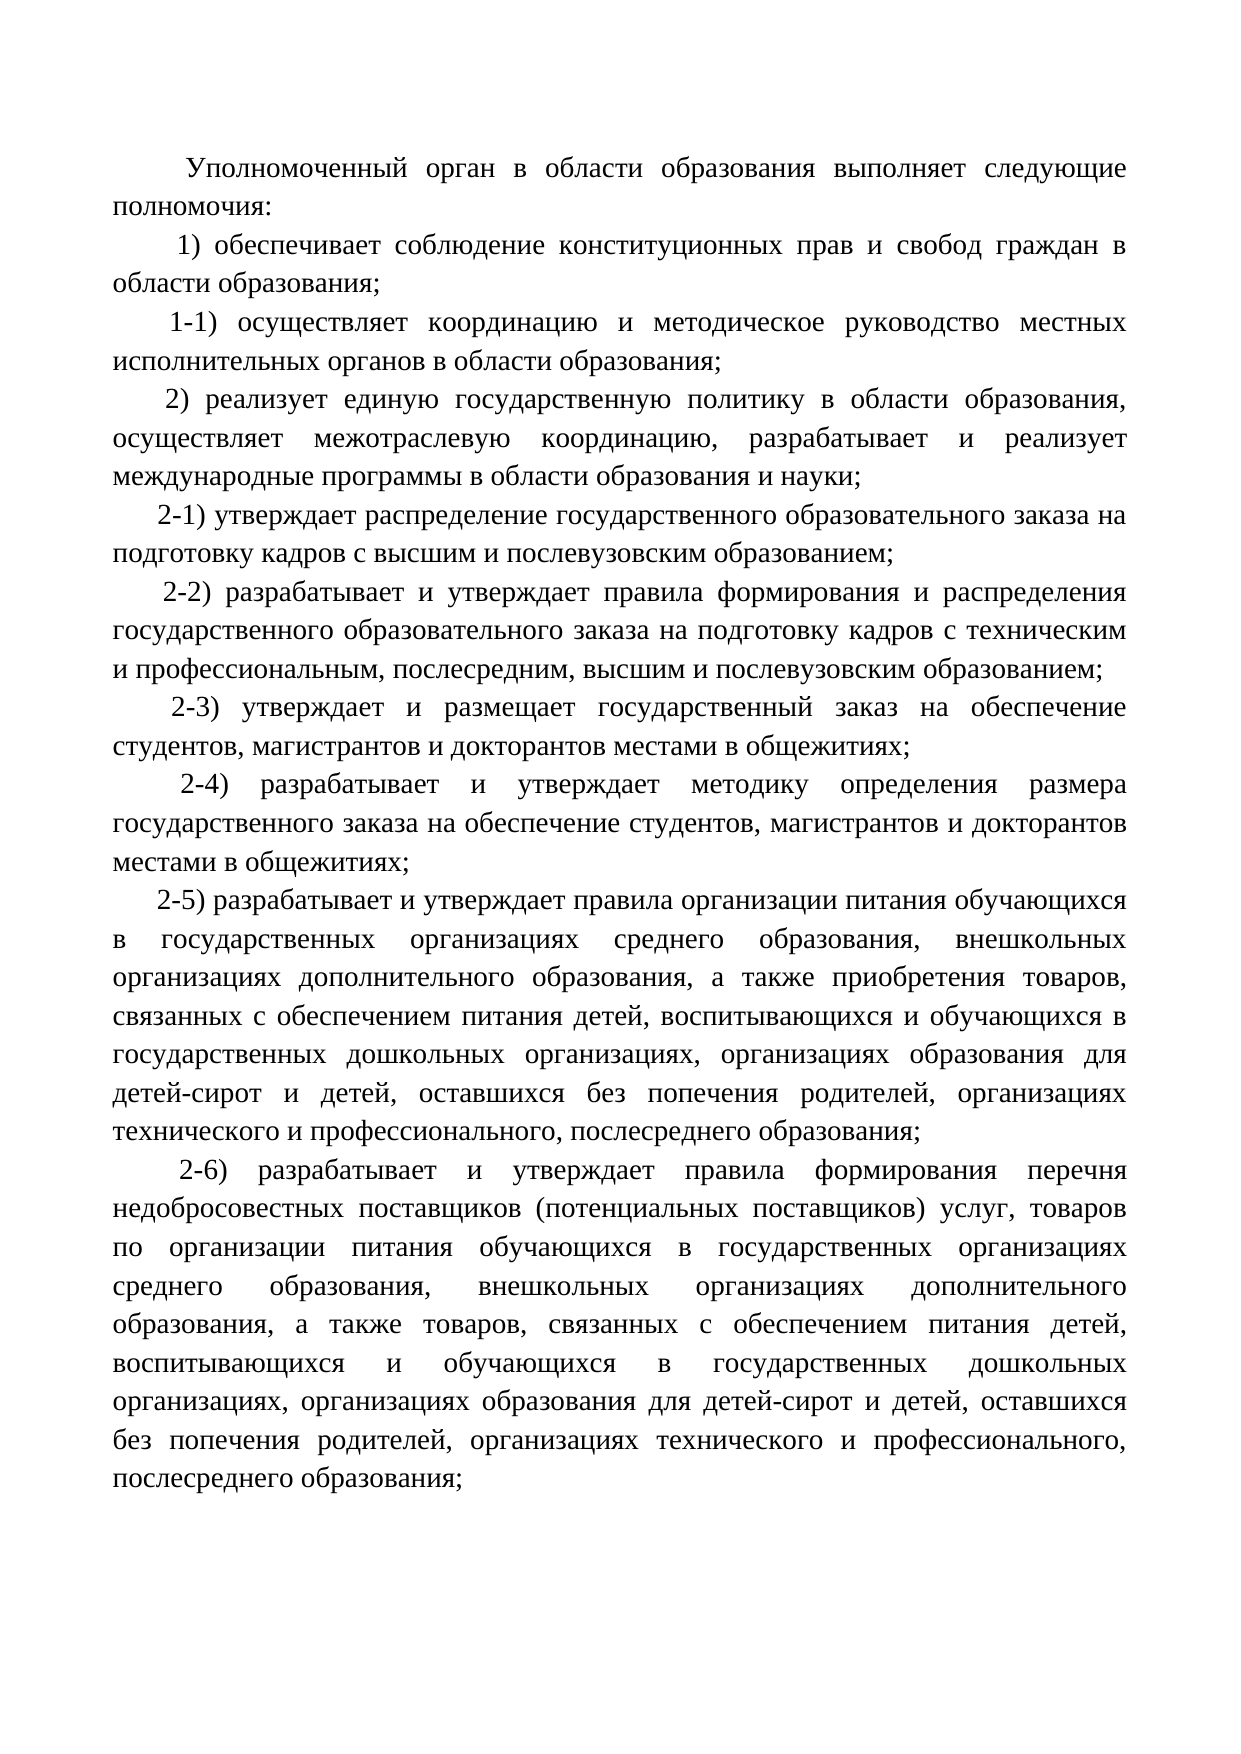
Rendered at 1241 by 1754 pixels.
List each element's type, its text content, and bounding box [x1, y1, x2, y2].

text 2-5) разрабатывает и утверждает правила организации питания обучающихся в государственных организациях среднего образования, внешкольных организациях дополнительного образования, а также приобретения товаров, связанных с обеспечением питания детей, воспитывающихся и обучающихся в государственных дошкольных организациях, организациях образования для детей-сирот и детей, оставшихся без попечения родителей, организациях технического и профессионального, послесреднего образования; [112, 882, 1128, 1147]
text 2-3) утверждает и размещает государственный заказ на обеспечение студентов, магистрантов и докторантов местами в общежитиях; [112, 689, 1128, 762]
text Уполномоченный орган в области образования выполняет следующие полномочия: [112, 150, 1128, 222]
text 2-4) разрабатывает и утверждает методику определения размера государственного заказа на обеспечение студентов, магистрантов и докторантов местами в общежитиях; [112, 767, 1128, 877]
text 1-1) осуществляет координацию и методическое руководство местных исполнительных органов в области образования; [112, 304, 1128, 376]
text 2-6) разрабатывает и утверждает правила формирования перечня недобросовестных поставщиков (потенциальных поставщиков) услуг, товаров по организации питания обучающихся в государственных организациях среднего образования, внешкольных организациях дополнительного образования, а также товаров, связанных с обеспечением питания детей, воспитывающихся и обучающихся в государственных дошкольных организациях, организациях образования для детей-сирот и детей, оставшихся без попечения родителей, организациях технического и профессионального, послесреднего образования; [112, 1152, 1128, 1494]
text 2-1) утверждает распределение государственного образовательного заказа на подготовку кадров с высшим и послевузовским образованием; [112, 497, 1128, 569]
text 2) реализует единую государственную политику в области образования, осуществляет межотраслевую координацию, разрабатывает и реализует международные программы в области образования и науки; [112, 381, 1128, 492]
text 1) обеспечивает соблюдение конституционных прав и свобод граждан в области образования; [112, 227, 1128, 299]
text 2-2) разрабатывает и утверждает правила формирования и распределения государственного образовательного заказа на подготовку кадров с техническим и профессиональным, послесредним, высшим и послевузовским образованием; [112, 574, 1128, 684]
